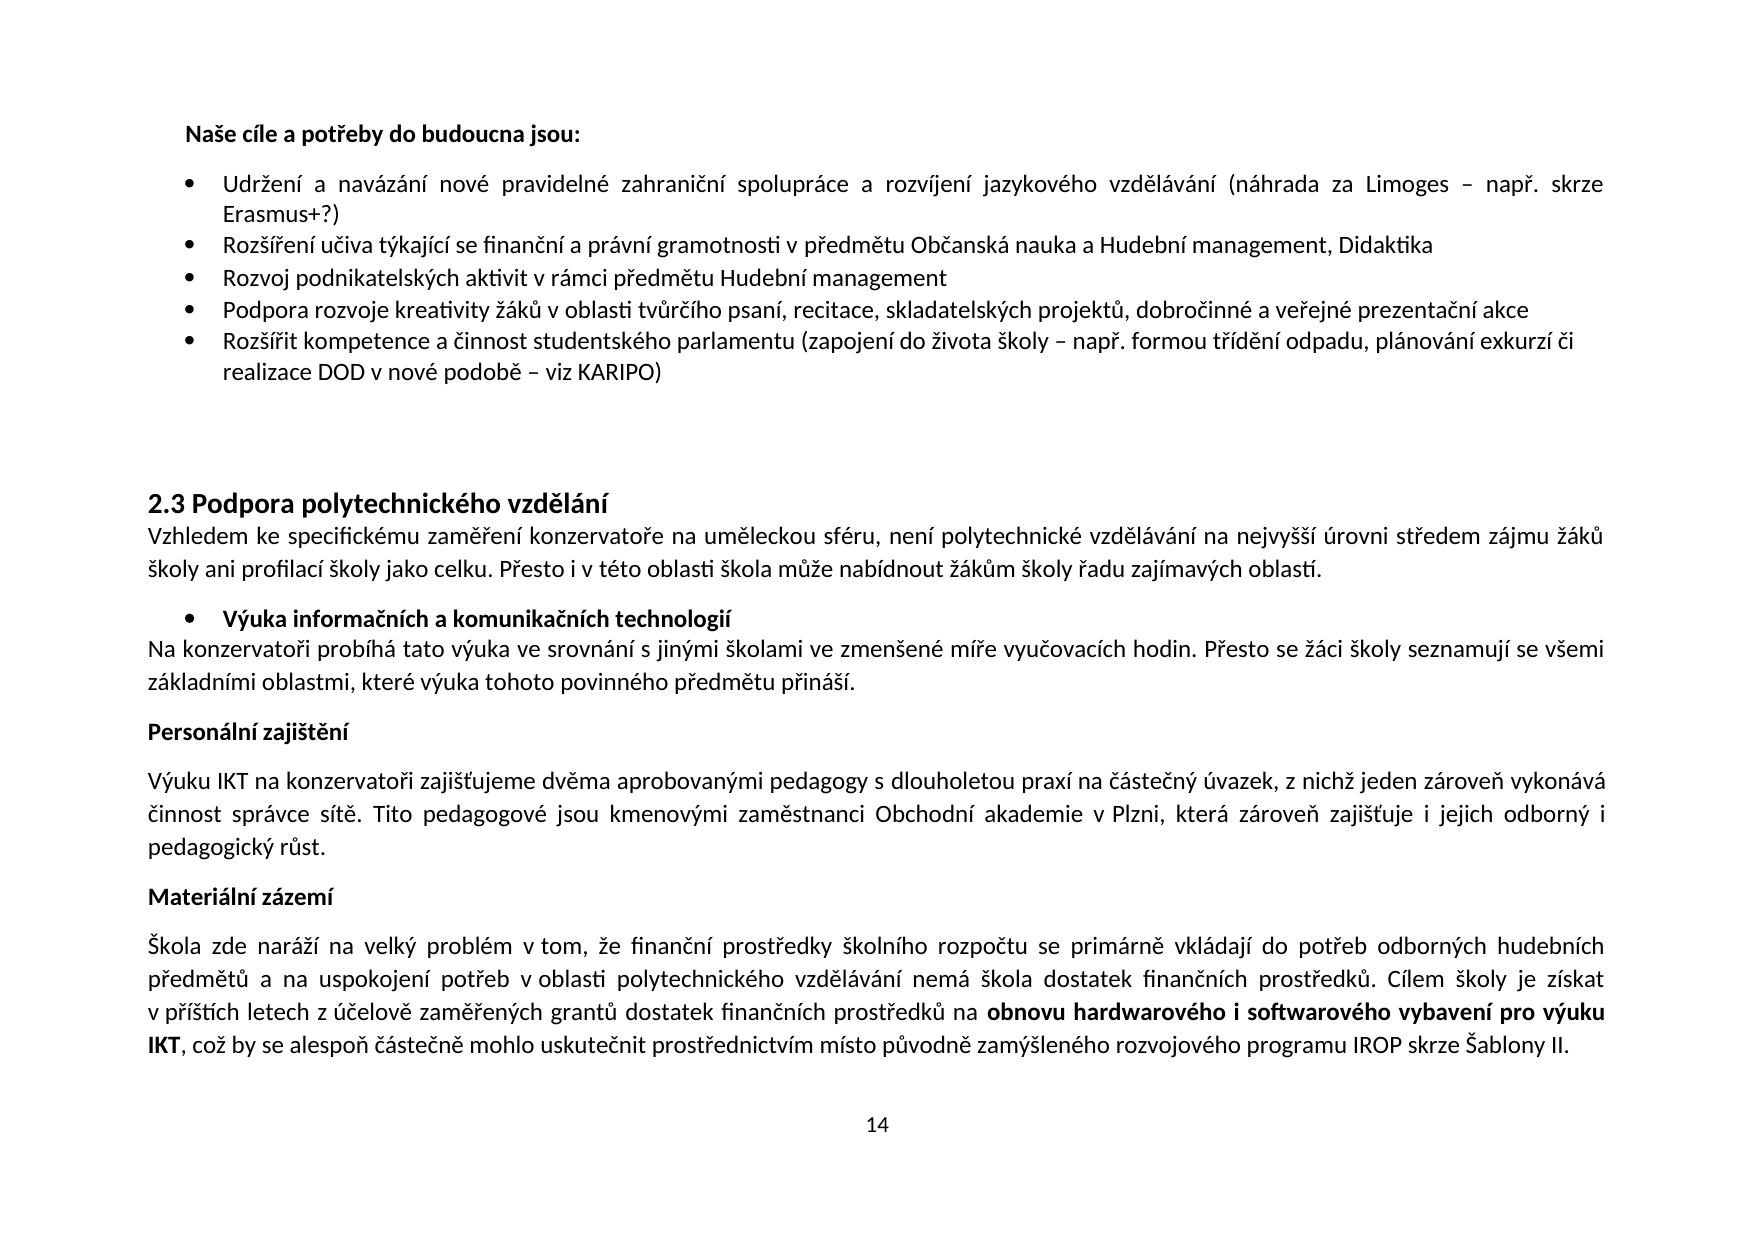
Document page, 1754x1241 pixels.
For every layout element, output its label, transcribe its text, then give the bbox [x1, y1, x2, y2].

list Rozšíření učiva týkající se finanční a právní gramotnosti v předmětu Občanská nauka a Hudební management, Didaktika [185, 229, 1606, 259]
list Rozšířit kompetence a činnost studentského parlamentu (zapojení do života školy – např. formou třídění odpadu, plánování exkurzí či realizace DOD v nové podobě – viz KARIPO) [185, 325, 1606, 386]
text Škola zde naráží na velký problém v tom, že finanční prostředky školního rozpočtu se primárně vkládají do potřeb odborných hudebních předmětů a na uspokojení potřeb v oblasti polytechnického vzdělávání nemá škola dostatek finančních prostředků. Cílem školy je získat v příštích letech z účelově zaměřených grantů dostatek finančních prostředků na obnovu hardwarového i softwarového vybavení pro výuku IKT, což by se alespoň částečně mohlo uskutečnit prostřednictvím místo původně zamýšleného rozvojového programu IROP skrze Šablony II. [148, 930, 1606, 1060]
text Výuku IKT na konzervatoři zajišťujeme dvěma aprobovanými pedagogy s dlouholetou praxí na částečný úvazek, z nichž jeden zároveň vykonává činnost správce sítě. Tito pedagogové jsou kmenovými zaměstnanci Obchodní akademie v Plzni, která zároveň zajišťuje i jejich odborný i pedagogický růst. [148, 765, 1606, 862]
list Rozvoj podnikatelských aktivit v rámci předmětu Hudební management [185, 262, 1606, 292]
text Vzhledem ke specifickému zaměření konzervatoře na uměleckou sféru, není polytechnické vzdělávání na nejvyšší úrovni středem zájmu žáků školy ani profilací školy jako celku. Přesto i v této oblasti škola může nabídnout žákům školy řadu zajímavých oblastí. [148, 520, 1606, 584]
text Personální zajištění [148, 716, 1606, 746]
text Naše cíle a potřeby do budoucna jsou: [185, 118, 1606, 149]
text Materiální zázemí [148, 881, 1606, 911]
list Udržení a navázání nové pravidelné zahraniční spolupráce a rozvíjení jazykového vzdělávání (náhrada za Limoges – např. skrze Erasmus+?) [185, 168, 1606, 229]
list Podpora rozvoje kreativity žáků v oblasti tvůrčího psaní, recitace, skladatelských projektů, dobročinné a veřejné prezentační akce [185, 294, 1606, 325]
list Výuka informačních a komunikačních technologií [185, 603, 1606, 633]
text Na konzervatoři probíhá tato výuka ve srovnání s jinými školami ve zmenšené míře vyučovacích hodin. Přesto se žáci školy seznamují se všemi základními oblastmi, které výuka tohoto povinného předmětu přináší. [148, 633, 1606, 697]
subtitle 2.3 Podpora polytechnického vzdělání [148, 485, 1606, 520]
